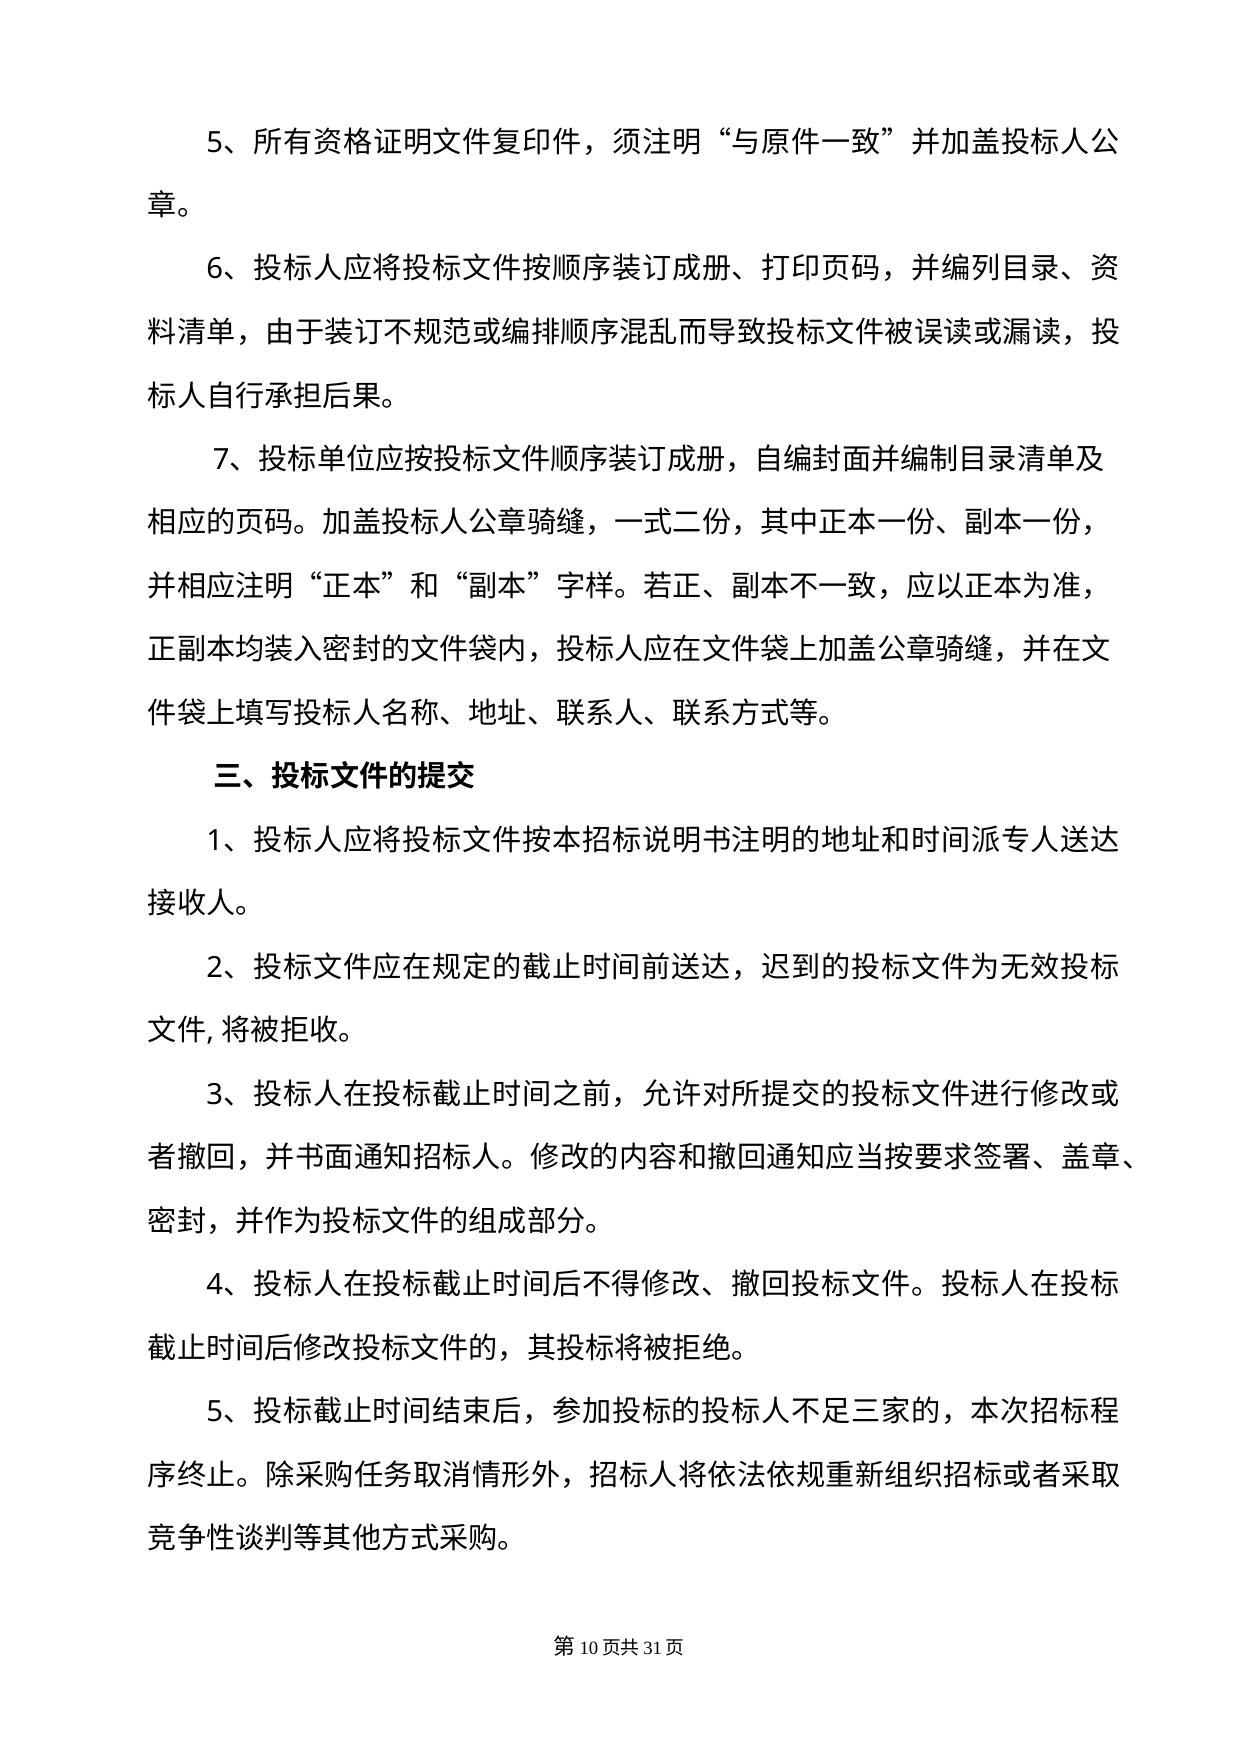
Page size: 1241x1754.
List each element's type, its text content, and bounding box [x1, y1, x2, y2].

text 3、投标人在投标截止时间之前，允许对所提交的投标文件进行修改或者撤回，并书面通知招标人。修改的内容和撤回通知应当按要求签署、盖章、密封，并作为投标文件的组成部分。 [148, 1070, 1122, 1239]
text 4、投标人在投标截止时间后不得修改、撤回投标文件。投标人在投标截止时间后修改投标文件的，其投标将被拒绝。 [148, 1261, 1122, 1367]
text 三、投标文件的提交 [148, 753, 1122, 795]
text 2、投标文件应在规定的截止时间前送达，迟到的投标文件为无效投标文件, 将被拒收。 [148, 943, 1122, 1049]
text 1、投标人应将投标文件按本招标说明书注明的地址和时间派专人送达接收人。 [148, 816, 1122, 922]
text 6、投标人应将投标文件按顺序装订成册、打印页码，并编列目录、资料清单，由于装订不规范或编排顺序混乱而导致投标文件被误读或漏读，投标人自行承担后果。 [148, 245, 1122, 414]
text 7、投标单位应按投标文件顺序装订成册，自编封面并编制目录清单及相应的页码。加盖投标人公章骑缝，一式二份，其中正本一份、副本一份，并相应注明“正本”和“副本”字样。若正、副本不一致，应以正本为准，正副本均装入密封的文件袋内，投标人应在文件袋上加盖公章骑缝，并在文件袋上填写投标人名称、地址、联系人、联系方式等。 [148, 436, 1122, 732]
text 5、投标截止时间结束后，参加投标的投标人不足三家的，本次招标程序终止。除采购任务取消情形外，招标人将依法依规重新组织招标或者采取竞争性谈判等其他方式采购。 [148, 1388, 1122, 1557]
text 5、所有资格证明文件复印件，须注明“与原件一致”并加盖投标人公章。 [148, 118, 1122, 224]
